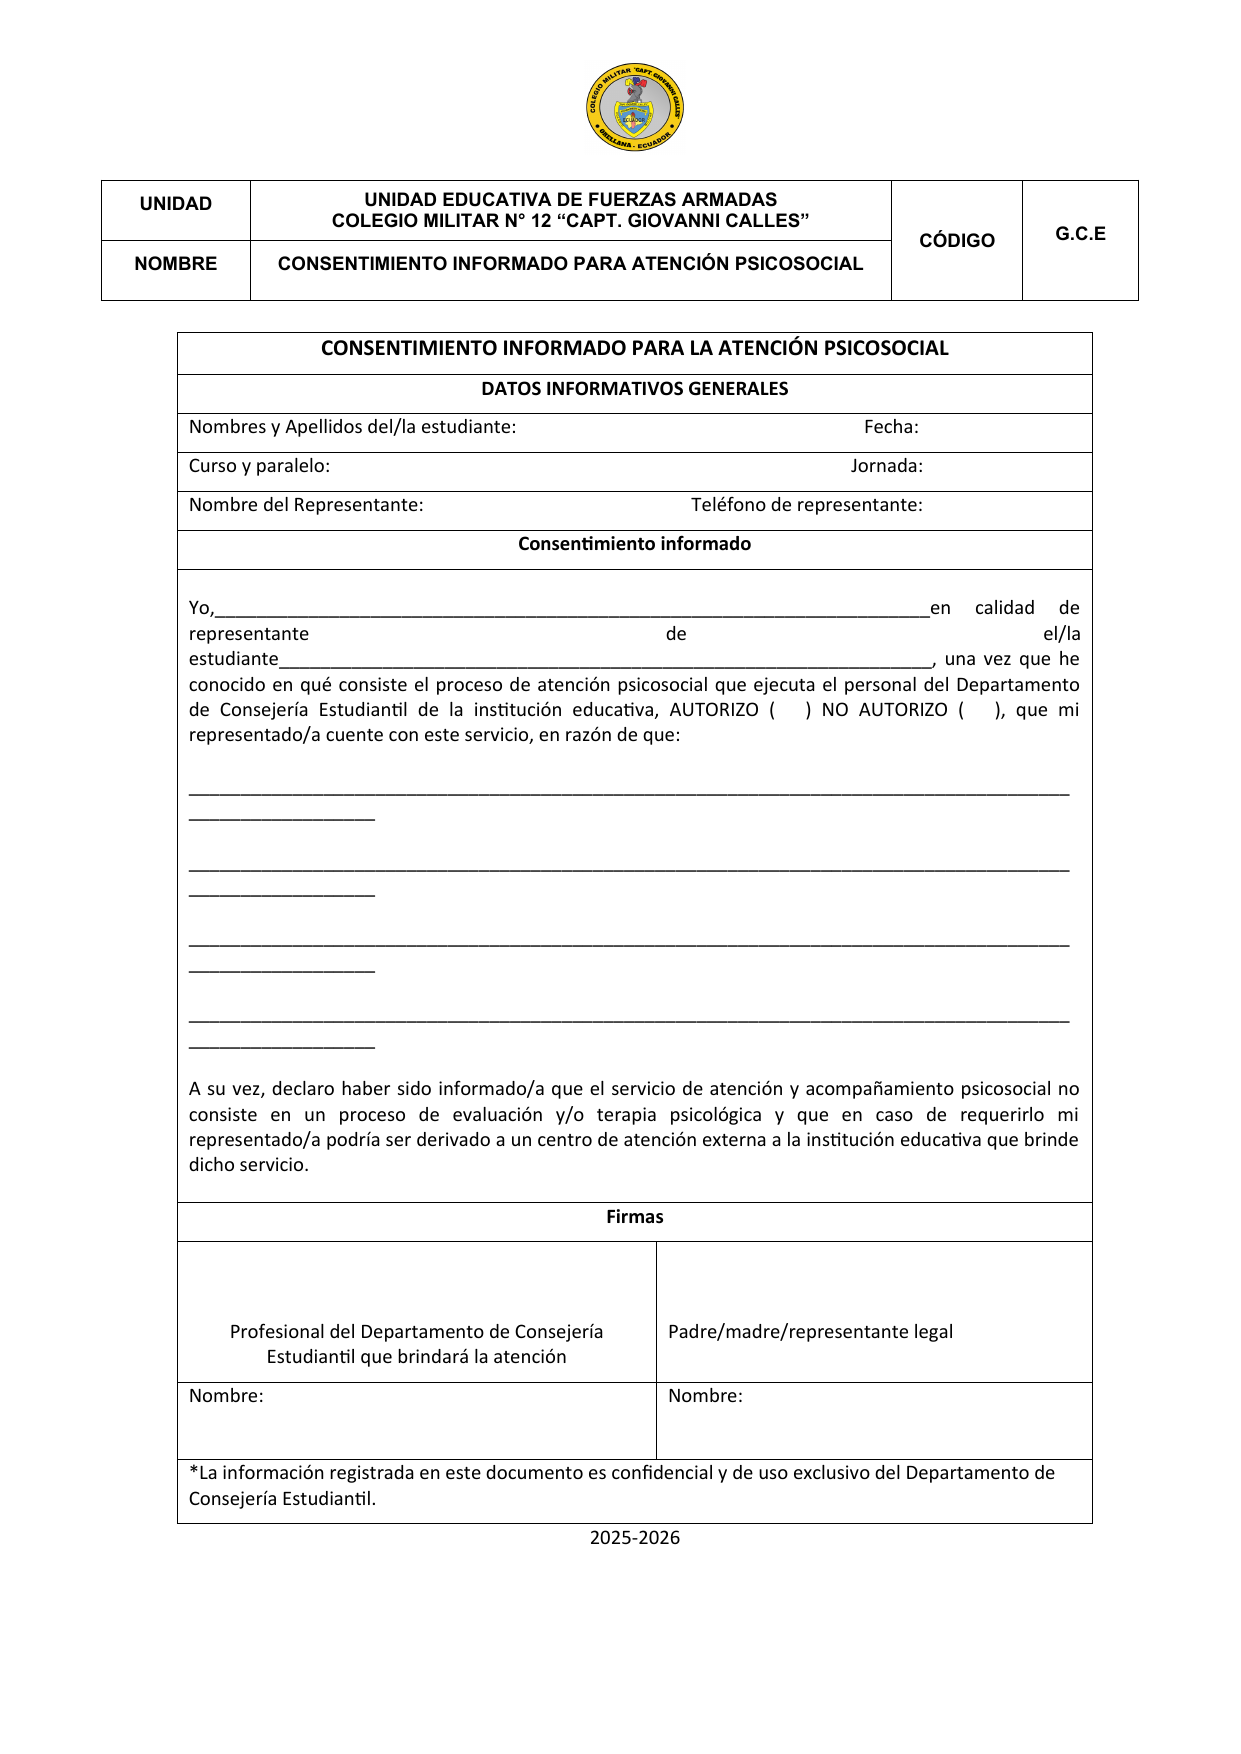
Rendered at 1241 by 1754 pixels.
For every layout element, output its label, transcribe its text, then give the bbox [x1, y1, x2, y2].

text 2025-2026 [177, 1524, 1092, 1549]
table_cell Padre/madre/representante legal [657, 1242, 1092, 1382]
table_cell Curso y paralelo: Jornada: [178, 453, 1092, 491]
table_cell Nombres y Apellidos del/la estudiante: Fecha: [178, 414, 1092, 452]
table_cell Nombre del Representante: Teléfono de representante: [178, 492, 1092, 529]
table_cell *La información registrada en este documento es confidencial y de uso exclusivo del Departamento de Consejería Estudiantil. [178, 1460, 1092, 1523]
table_cell Firmas [178, 1203, 1092, 1241]
table_header CONSENTIMIENTO INFORMADO PARA LA ATENCIÓN PSICOSOCIAL [178, 333, 1092, 374]
picture [583, 60, 687, 155]
table_cell Profesional del Departamento de Consejería Estudiantil que brindará la atención [178, 1242, 656, 1382]
table_cell Yo,_____________________________________________________________________en calidad de representante de el/la estudiante_______________________________________________________________, una vez que he conocido en qué consiste el proceso de atención psicosocial que ejecuta el personal del Departamento de Consejería Estudiantil de la institución educativa, AUTORIZO ( ) NO AUTORIZO ( ), que mi representado/a cuente con este servicio, en razón de que: _______________________________________________________________________________________________________ _______________________________________________________________________________________________________ _______________________________________________________________________________________________________ _______________________________________________________________________________________________________ A su vez, declaro haber sido informado/a que el servicio de atención y acompañamiento psicosocial no consiste en un proceso de evaluación y/o terapia psicológica y que en caso de requerirlo mi representado/a podría ser derivado a un centro de atención externa a la institución educativa que brinde dicho servicio. [178, 570, 1092, 1202]
table_cell Consentimiento informado [178, 531, 1092, 568]
table_cell Nombre: [178, 1383, 656, 1458]
table_cell Nombre: [657, 1383, 1092, 1458]
table_cell DATOS INFORMATIVOS GENERALES [178, 375, 1092, 413]
